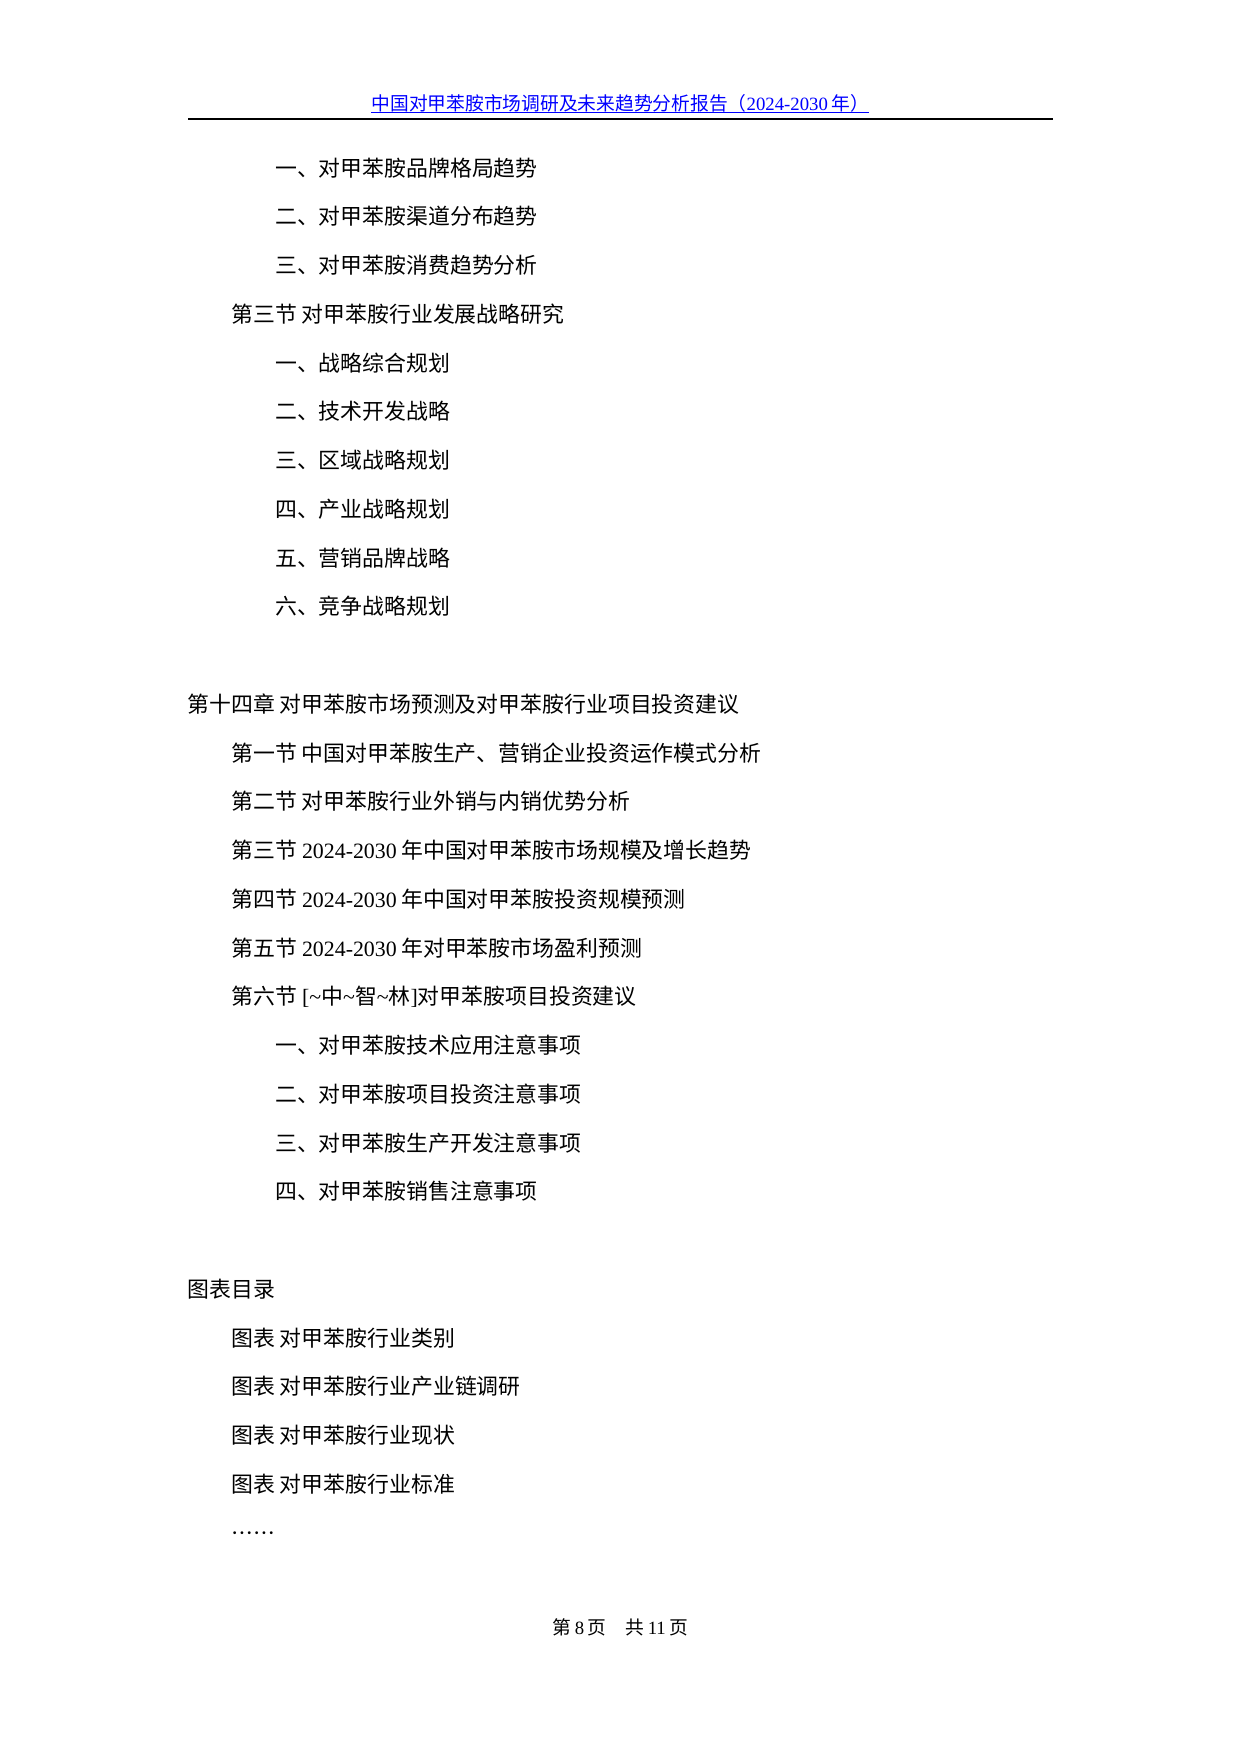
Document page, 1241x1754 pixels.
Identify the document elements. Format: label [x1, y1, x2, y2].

text [187, 150, 1053, 1548]
